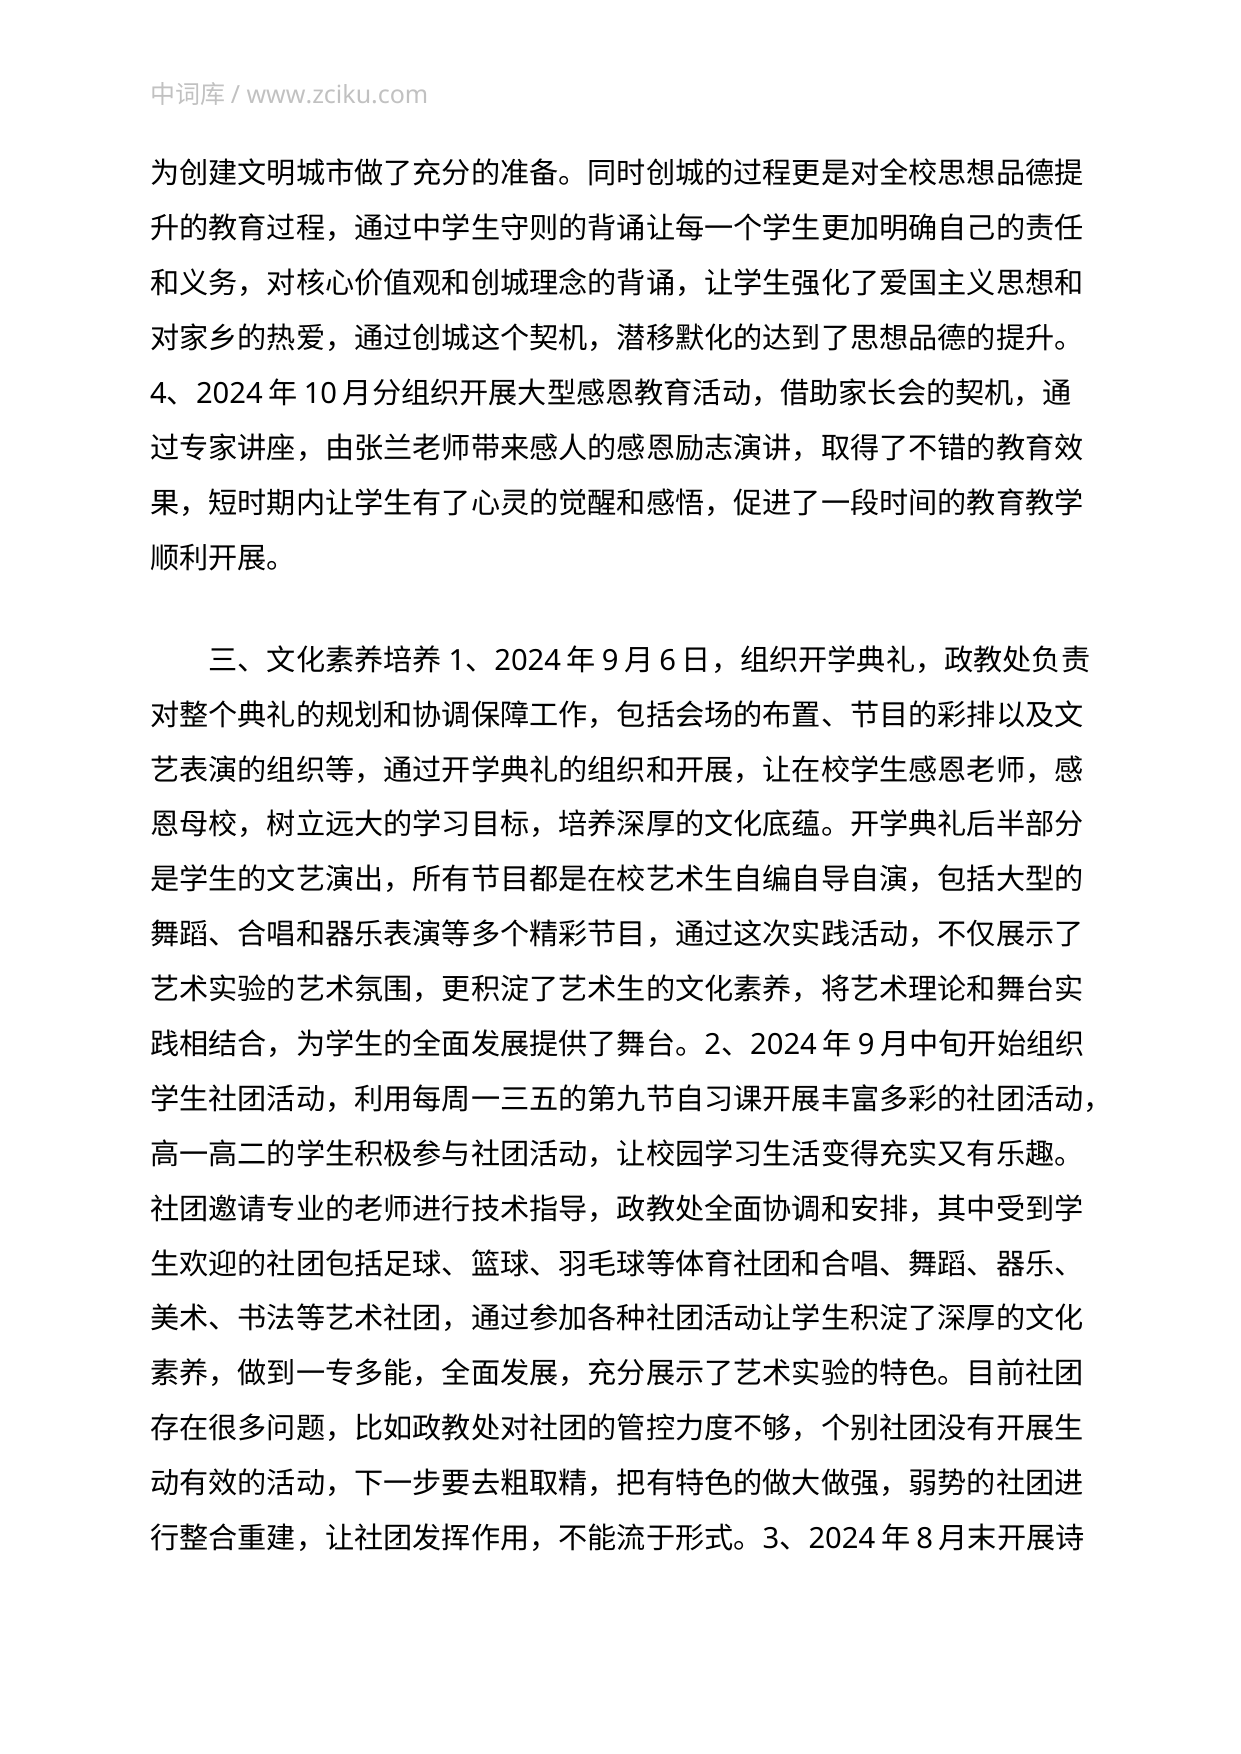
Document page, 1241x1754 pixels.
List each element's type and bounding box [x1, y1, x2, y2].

text [150, 636, 1090, 1557]
text [150, 150, 1090, 577]
